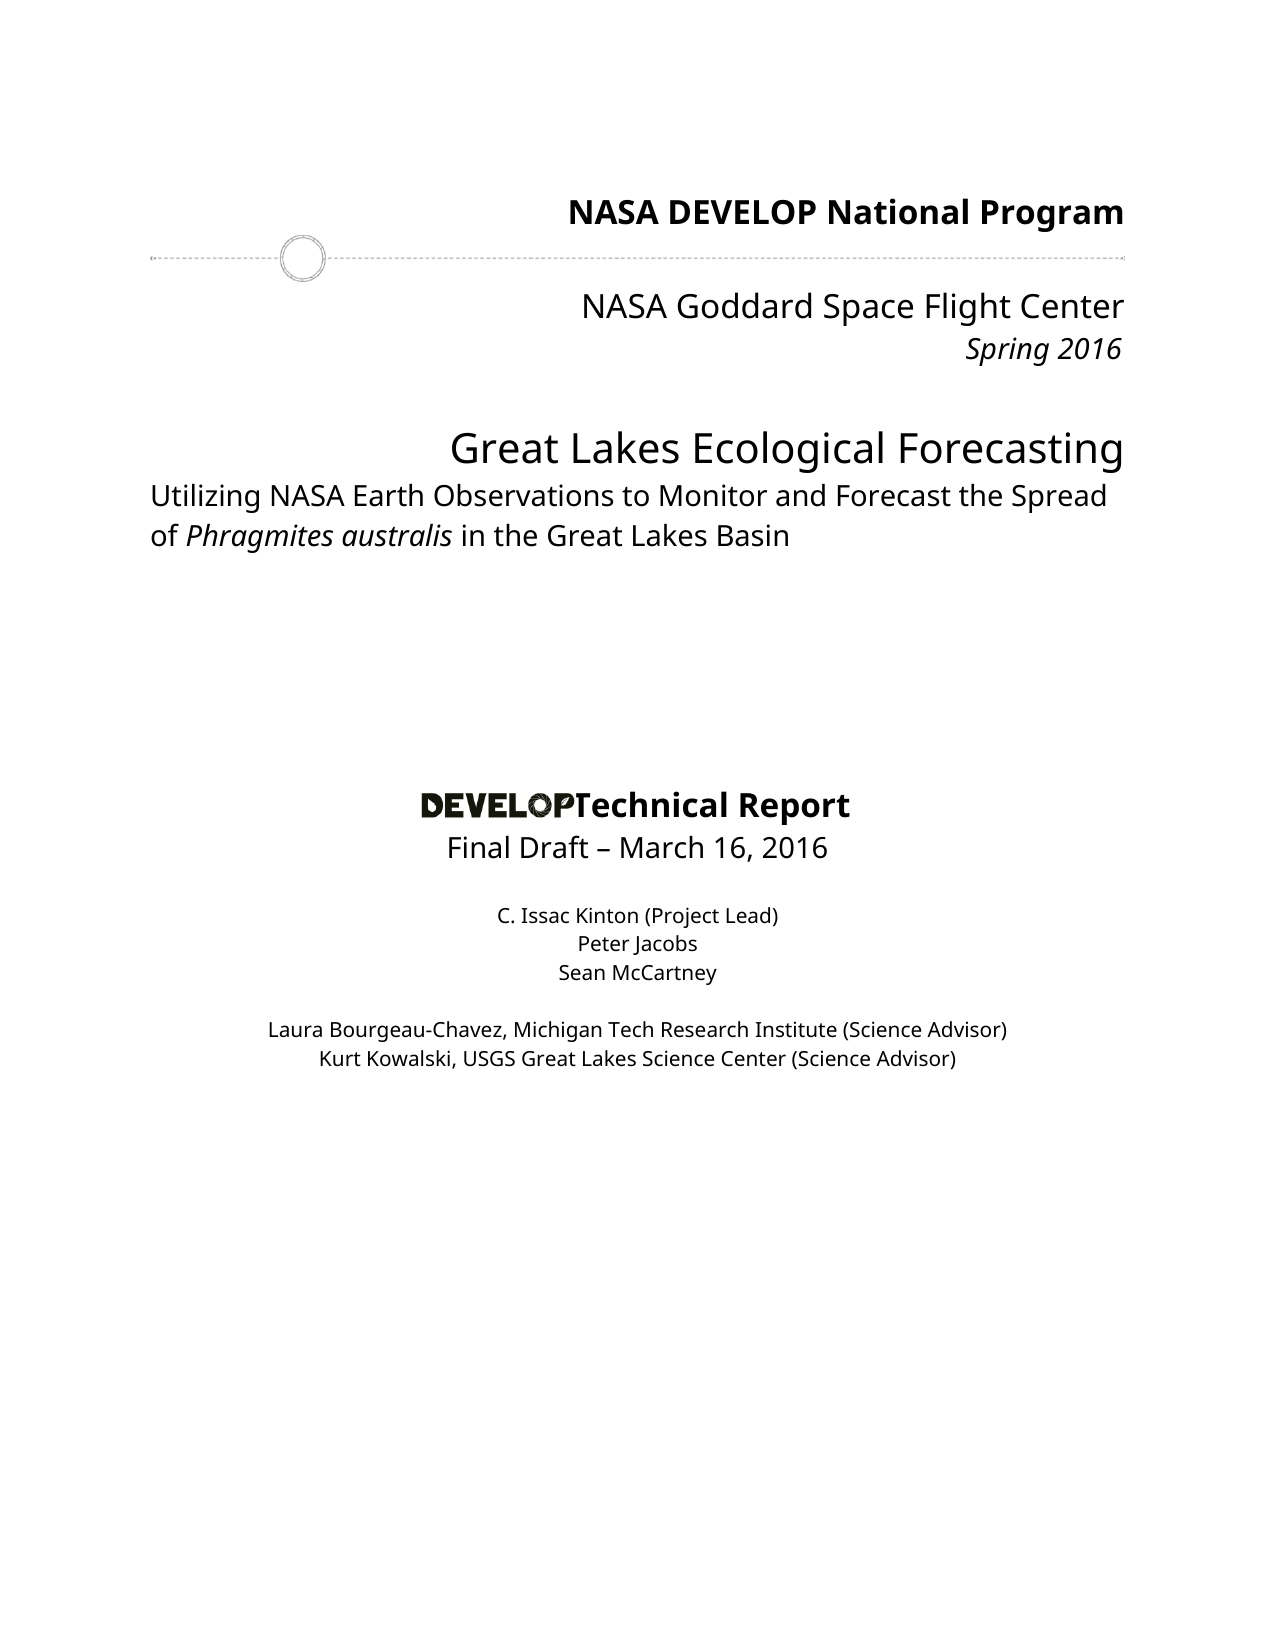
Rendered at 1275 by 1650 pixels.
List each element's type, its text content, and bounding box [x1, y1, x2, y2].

text Peter Jacobs [150, 929, 1125, 958]
text Technical Report [150, 782, 1125, 827]
text NASA Goddard Space Flight Center [150, 283, 1125, 328]
picture [150, 233, 1125, 283]
text Kurt Kowalski, USGS Great Lakes Science Center (Science Advisor) [150, 1044, 1125, 1072]
text Spring 2016 [150, 328, 1125, 368]
text Sean McCartney [150, 958, 1125, 986]
text Utilizing NASA Earth Observations to Monitor and Forecast the Spread of Phragmites australis in the Great Lakes Basin [150, 476, 1125, 555]
text Great Lakes Ecological Forecasting [150, 419, 1125, 476]
text Final Draft – March 16, 2016 [150, 827, 1125, 867]
text Laura Bourgeau-Chavez, Michigan Tech Research Institute (Science Advisor) [150, 1015, 1125, 1044]
picture [417, 791, 577, 822]
text NASA DEVELOP National Program [150, 188, 1125, 233]
text C. Issac Kinton (Project Lead) [150, 901, 1125, 929]
